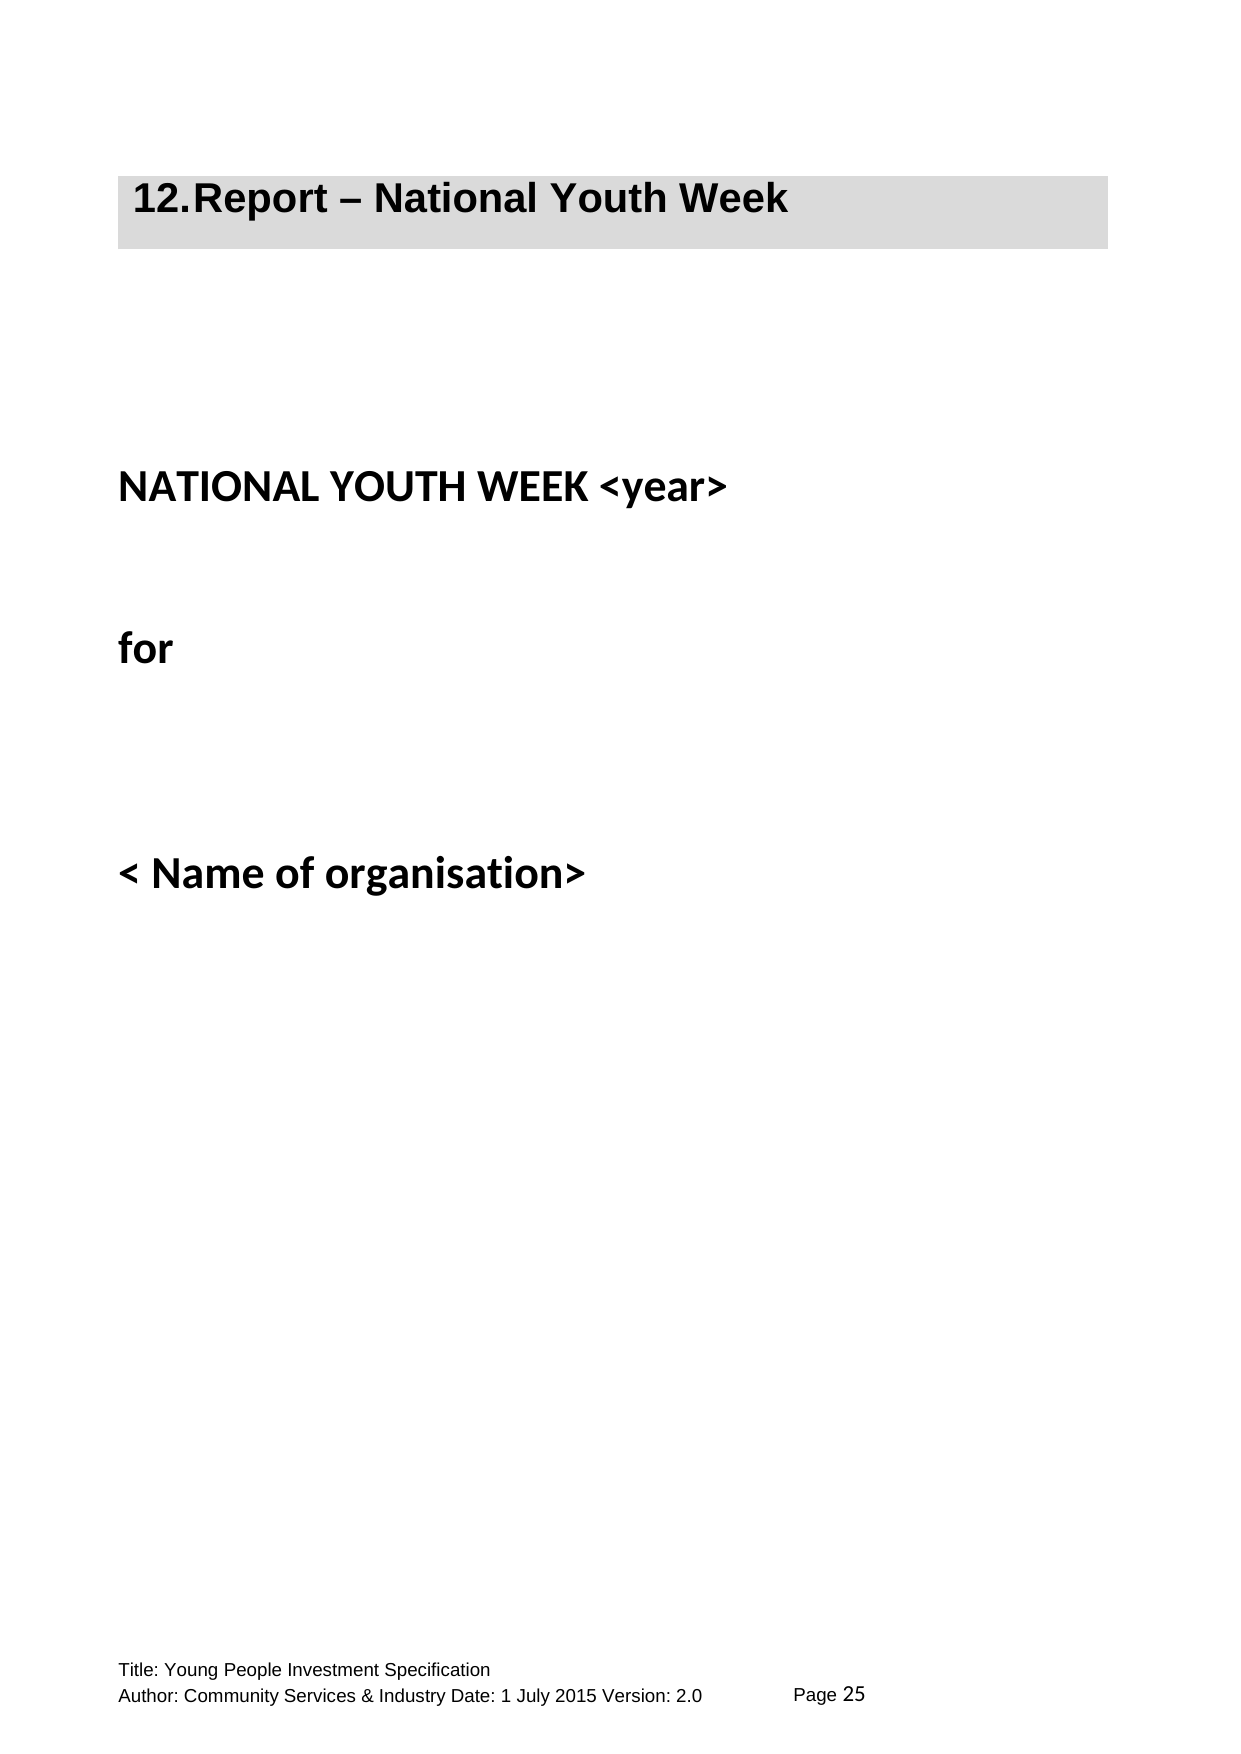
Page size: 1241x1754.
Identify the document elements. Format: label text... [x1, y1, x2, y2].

text NATIONAL YOUTH WEEK <year> [118, 457, 1065, 513]
text for [118, 618, 1065, 674]
subtitle Report – National Youth Week [133, 174, 1065, 222]
text < Name of organisation> [118, 844, 1065, 899]
